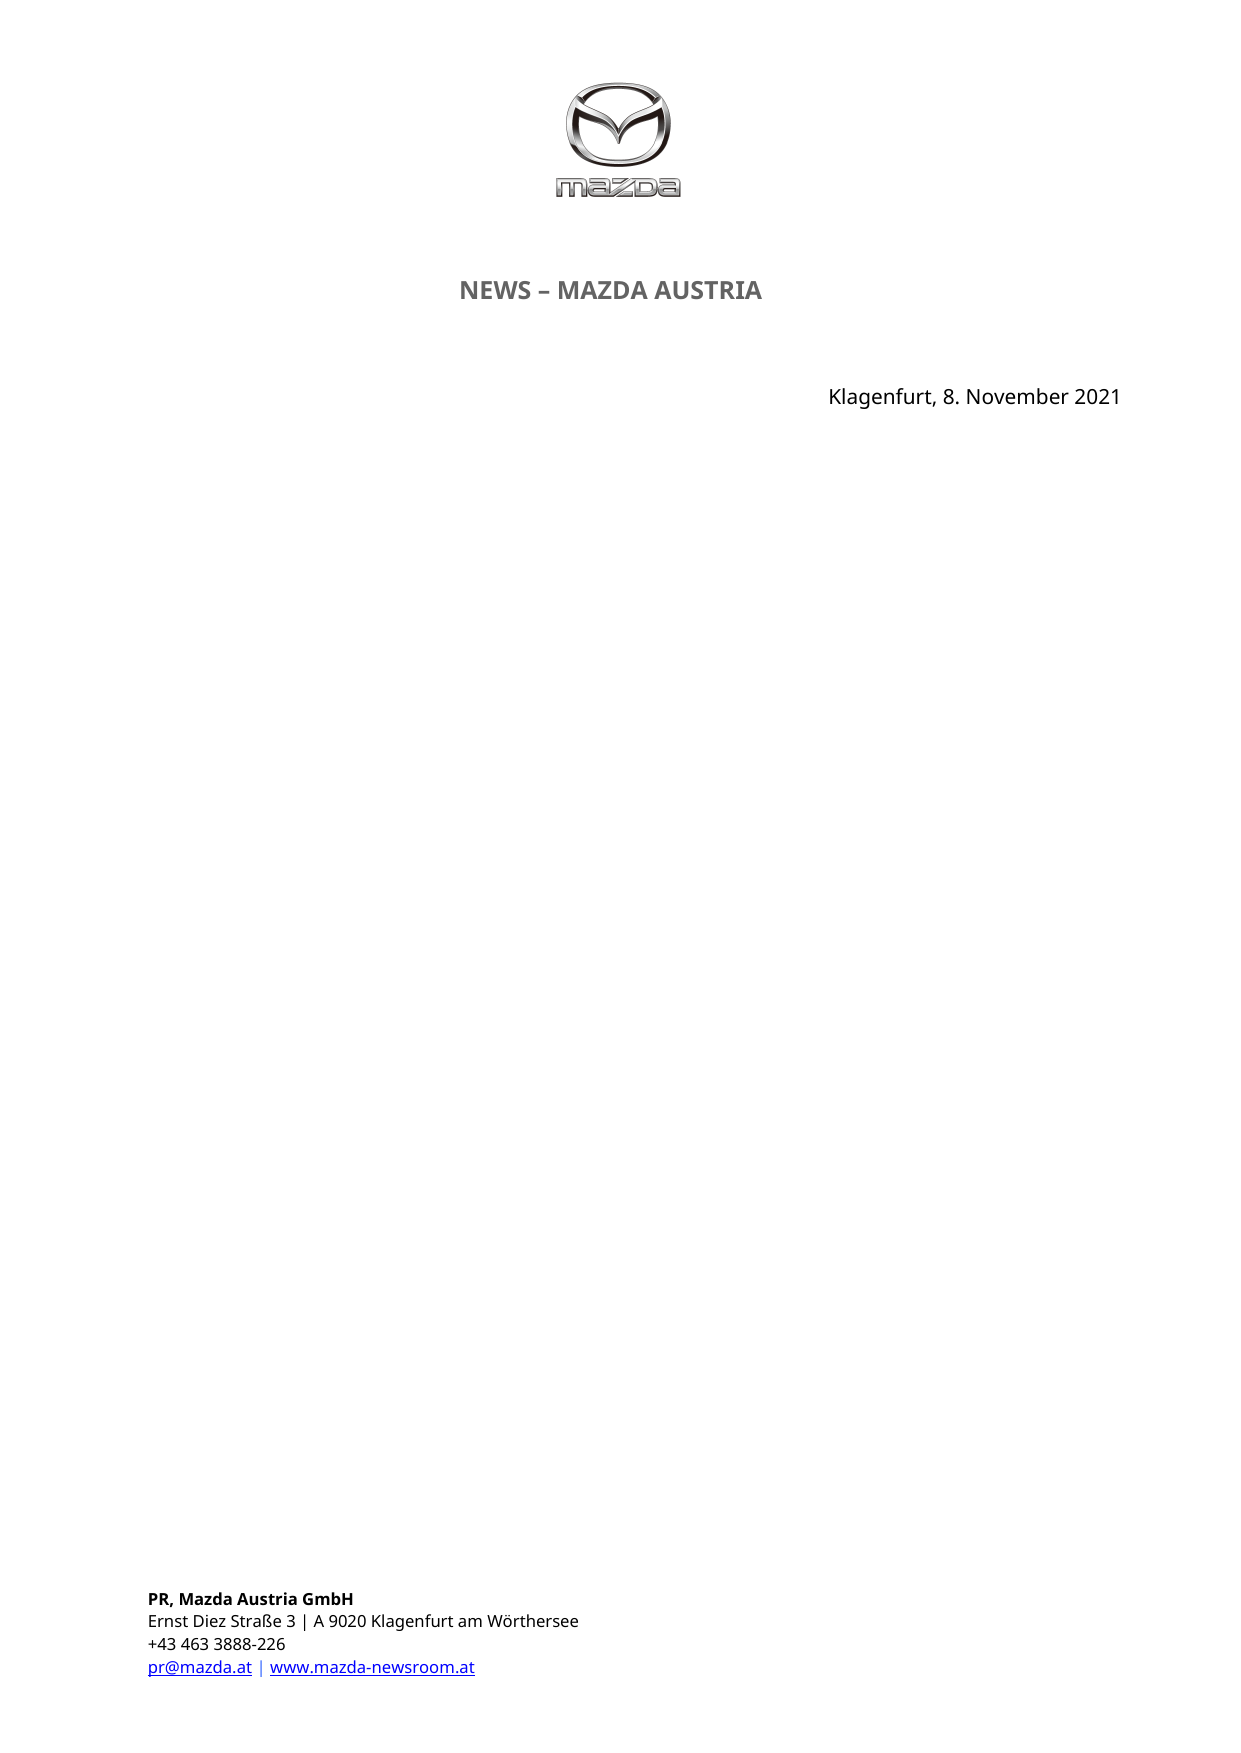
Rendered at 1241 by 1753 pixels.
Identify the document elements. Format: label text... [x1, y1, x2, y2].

picture [0, 0, 1239, 320]
text Klagenfurt, 8. November 2021 [148, 382, 1123, 411]
